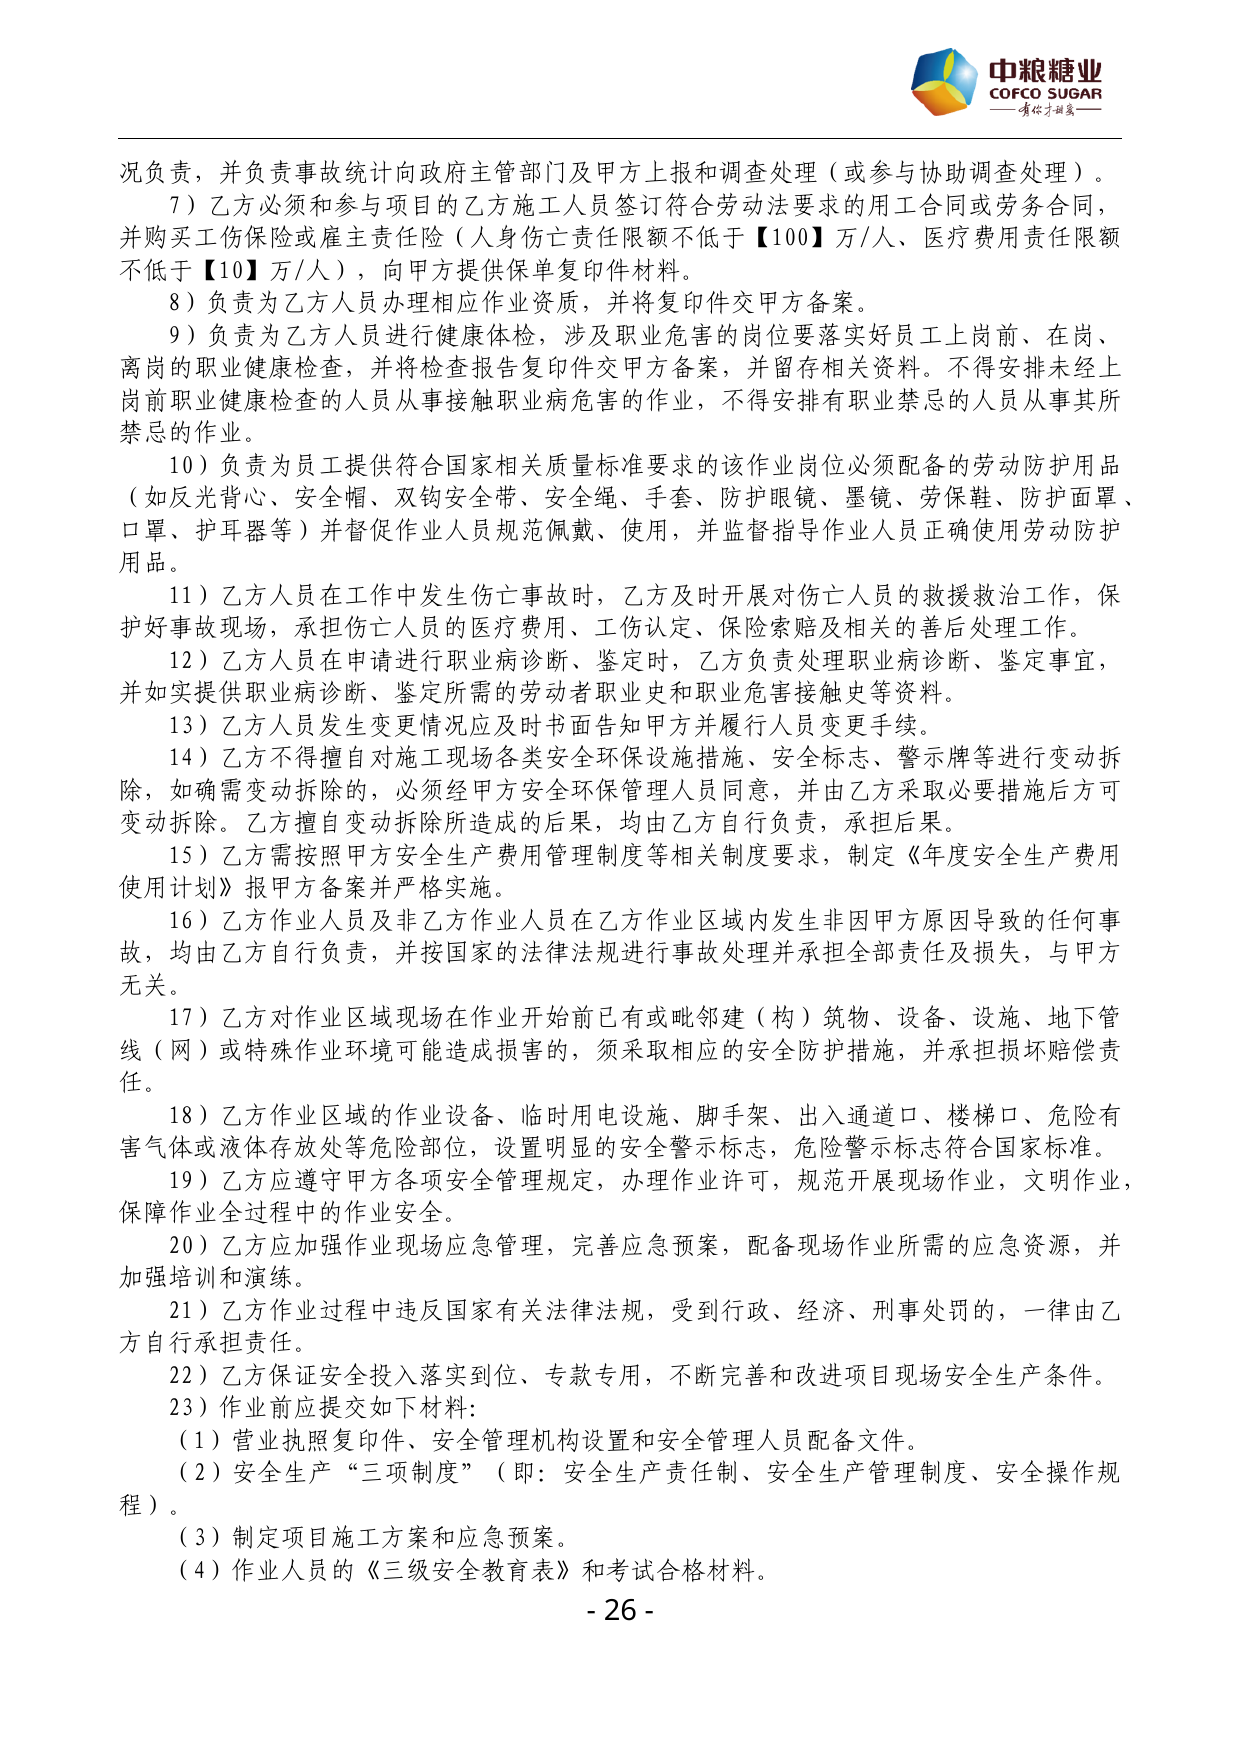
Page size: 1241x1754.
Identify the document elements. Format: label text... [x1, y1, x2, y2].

text （3）制定项目施工方案和应急预案。 [118, 1520, 1122, 1552]
text 12）乙方人员在申请进行职业病诊断、鉴定时，乙方负责处理职业病诊断、鉴定事宜，并如实提供职业病诊断、鉴定所需的劳动者职业史和职业危害接触史等资料。 [118, 642, 1122, 707]
text 21）乙方作业过程中违反国家有关法律法规，受到行政、经济、刑事处罚的，一律由乙方自行承担责任。 [118, 1292, 1122, 1357]
text 7）乙方必须和参与项目的乙方施工人员签订符合劳动法要求的用工合同或劳务合同，并购买工伤保险或雇主责任险（人身伤亡责任限额不低于【100】万/人、医疗费用责任限额不低于【10】万/人），向甲方提供保单复印件材料。 [118, 187, 1122, 285]
text （2）安全生产“三项制度”（即：安全生产责任制、安全生产管理制度、安全操作规程）。 [118, 1455, 1122, 1520]
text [118, 155, 1122, 187]
text 18）乙方作业区域的作业设备、临时用电设施、脚手架、出入通道口、楼梯口、危险有害气体或液体存放处等危险部位，设置明显的安全警示标志，危险警示标志符合国家标准。 [118, 1097, 1122, 1162]
text 10）负责为员工提供符合国家相关质量标准要求的该作业岗位必须配备的劳动防护用品（如反光背心、安全帽、双钩安全带、安全绳、手套、防护眼镜、墨镜、劳保鞋、防护面罩、口罩、护耳器等）并督促作业人员规范佩戴、使用，并监督指导作业人员正确使用劳动防护用品。 [118, 447, 1122, 577]
text 19）乙方应遵守甲方各项安全管理规定，办理作业许可，规范开展现场作业，文明作业，保障作业全过程中的作业安全。 [118, 1162, 1122, 1227]
text 14）乙方不得擅自对施工现场各类安全环保设施措施、安全标志、警示牌等进行变动拆除，如确需变动拆除的，必须经甲方安全环保管理人员同意，并由乙方采取必要措施后方可变动拆除。乙方擅自变动拆除所造成的后果，均由乙方自行负责，承担后果。 [118, 740, 1122, 837]
text （4）作业人员的《三级安全教育表》和考试合格材料。 [118, 1552, 1122, 1585]
text 22）乙方保证安全投入落实到位、专款专用，不断完善和改进项目现场安全生产条件。 [118, 1357, 1122, 1390]
text 23）作业前应提交如下材料： [118, 1390, 1122, 1422]
text 9）负责为乙方人员进行健康体检，涉及职业危害的岗位要落实好员工上岗前、在岗、离岗的职业健康检查，并将检查报告复印件交甲方备案，并留存相关资料。不得安排未经上岗前职业健康检查的人员从事接触职业病危害的作业，不得安排有职业禁忌的人员从事其所禁忌的作业。 [118, 317, 1122, 447]
text 11）乙方人员在工作中发生伤亡事故时，乙方及时开展对伤亡人员的救援救治工作，保护好事故现场，承担伤亡人员的医疗费用、工伤认定、保险索赔及相关的善后处理工作。 [118, 577, 1122, 642]
text 20）乙方应加强作业现场应急管理，完善应急预案，配备现场作业所需的应急资源，并加强培训和演练。 [118, 1227, 1122, 1292]
text 17）乙方对作业区域现场在作业开始前已有或毗邻建（构）筑物、设备、设施、地下管线（网）或特殊作业环境可能造成损害的，须采取相应的安全防护措施，并承担损坏赔偿责任。 [118, 1000, 1122, 1097]
text 8）负责为乙方人员办理相应作业资质，并将复印件交甲方备案。 [118, 285, 1122, 317]
text （1）营业执照复印件、安全管理机构设置和安全管理人员配备文件。 [118, 1422, 1122, 1455]
picture [893, 41, 1122, 128]
text 16）乙方作业人员及非乙方作业人员在乙方作业区域内发生非因甲方原因导致的任何事故，均由乙方自行负责，并按国家的法律法规进行事故处理并承担全部责任及损失，与甲方无关。 [118, 902, 1122, 1000]
text 13）乙方人员发生变更情况应及时书面告知甲方并履行人员变更手续。 [118, 707, 1122, 740]
text 15）乙方需按照甲方安全生产费用管理制度等相关制度要求，制定《年度安全生产费用使用计划》报甲方备案并严格实施。 [118, 837, 1122, 902]
